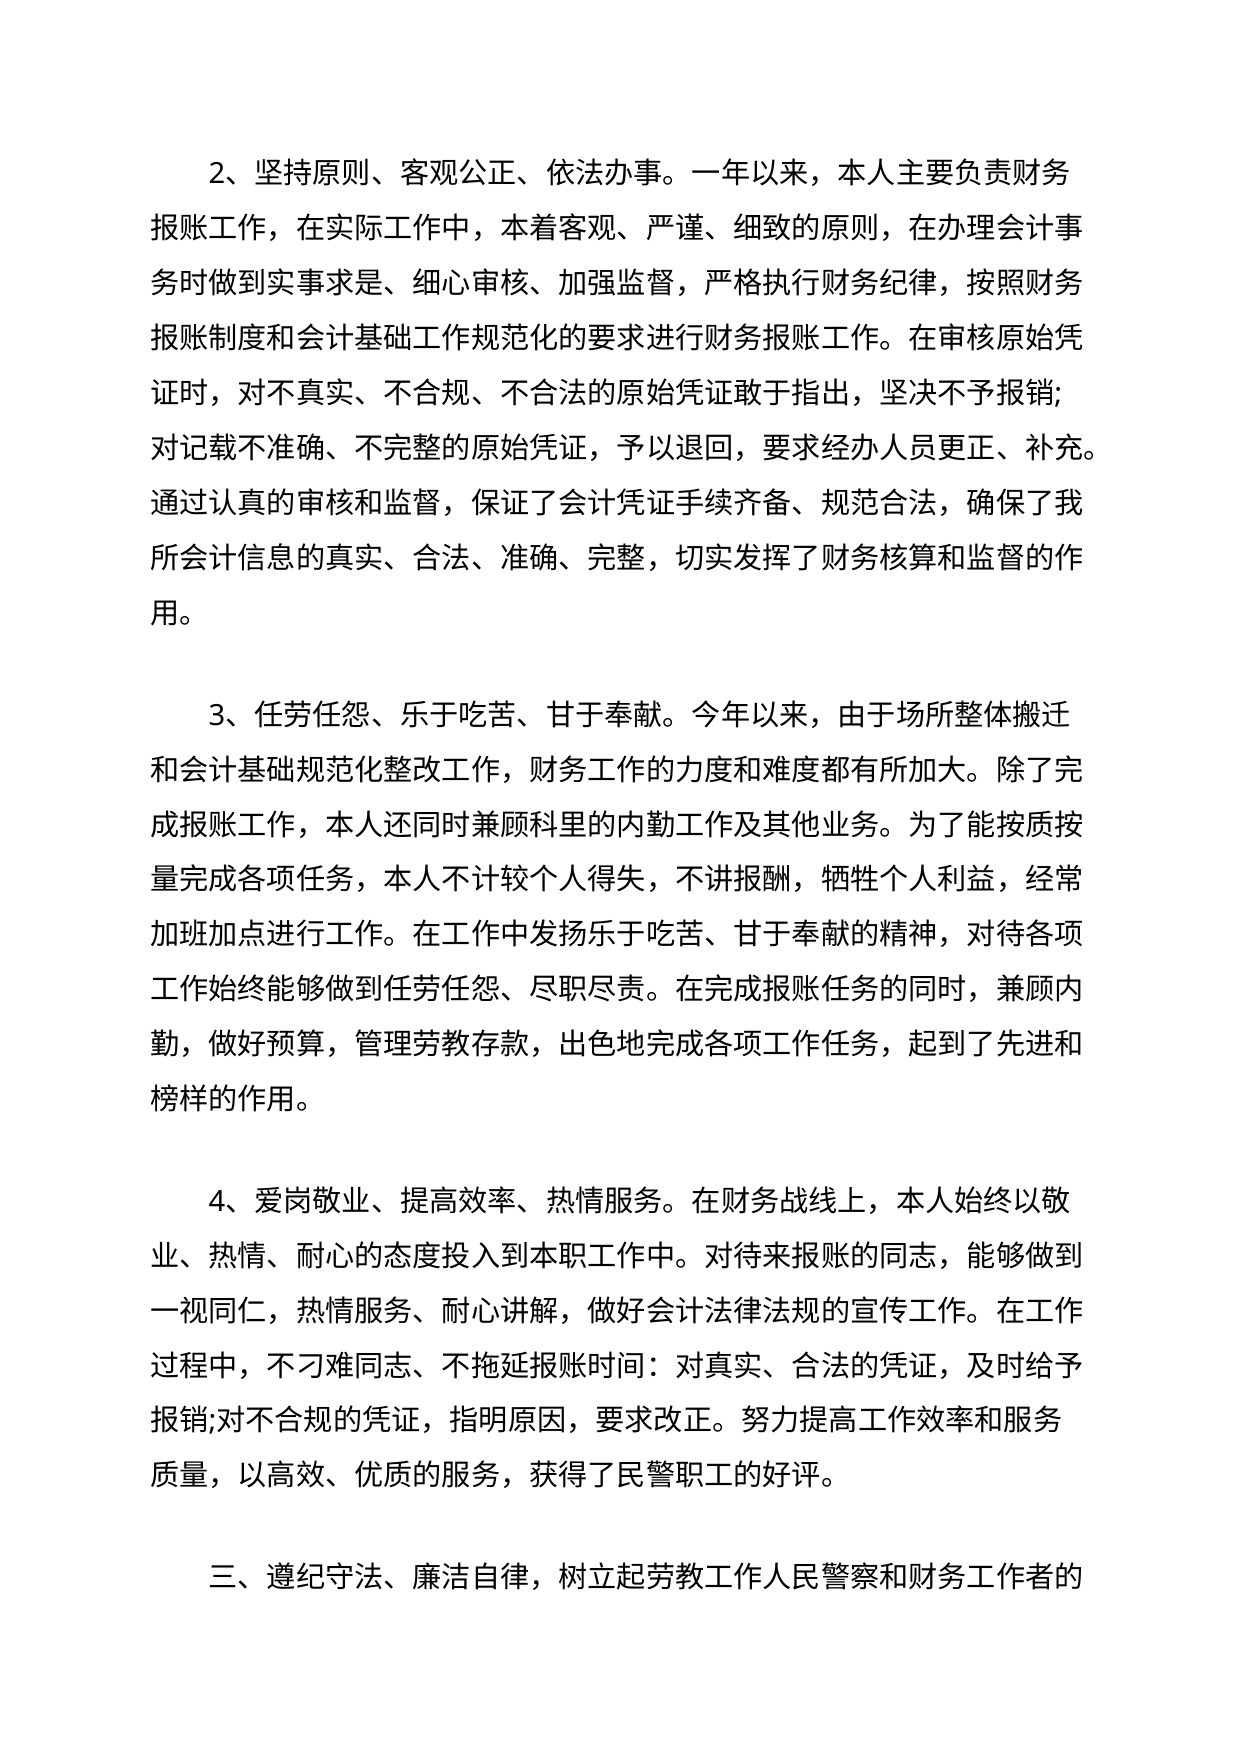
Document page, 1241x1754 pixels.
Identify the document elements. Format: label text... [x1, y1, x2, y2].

text 4、爱岗敬业、提高效率、热情服务。在财务战线上，本人始终以敬业、热情、耐心的态度投入到本职工作中。对待来报账的同志，能够做到一视同仁，热情服务、耐心讲解，做好会计法律法规的宣传工作。在工作过程中，不刁难同志、不拖延报账时间：对真实、合法的凭证，及时给予报销;对不合规的凭证，指明原因，要求改正。努力提高工作效率和服务质量，以高效、优质的服务，获得了民警职工的好评。 [150, 1177, 1090, 1494]
text 2、坚持原则、客观公正、依法办事。一年以来，本人主要负责财务报账工作，在实际工作中，本着客观、严谨、细致的原则，在办理会计事务时做到实事求是、细心审核、加强监督，严格执行财务纪律，按照财务报账制度和会计基础工作规范化的要求进行财务报账工作。在审核原始凭证时，对不真实、不合规、不合法的原始凭证敢于指出，坚决不予报销;对记载不准确、不完整的原始凭证，予以退回，要求经办人员更正、补充。通过认真的审核和监督，保证了会计凭证手续齐备、规范合法，确保了我所会计信息的真实、合法、准确、完整，切实发挥了财务核算和监督的作用。 [150, 150, 1090, 632]
text 3、任劳任怨、乐于吃苦、甘于奉献。今年以来，由于场所整体搬迁和会计基础规范化整改工作，财务工作的力度和难度都有所加大。除了完成报账工作，本人还同时兼顾科里的内勤工作及其他业务。为了能按质按量完成各项任务，本人不计较个人得失，不讲报酬，牺牲个人利益，经常加班加点进行工作。在工作中发扬乐于吃苦、甘于奉献的精神，对待各项工作始终能够做到任劳任怨、尽职尽责。在完成报账任务的同时，兼顾内勤，做好预算，管理劳教存款，出色地完成各项工作任务，起到了先进和榜样的作用。 [150, 691, 1090, 1118]
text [150, 1554, 1090, 1596]
